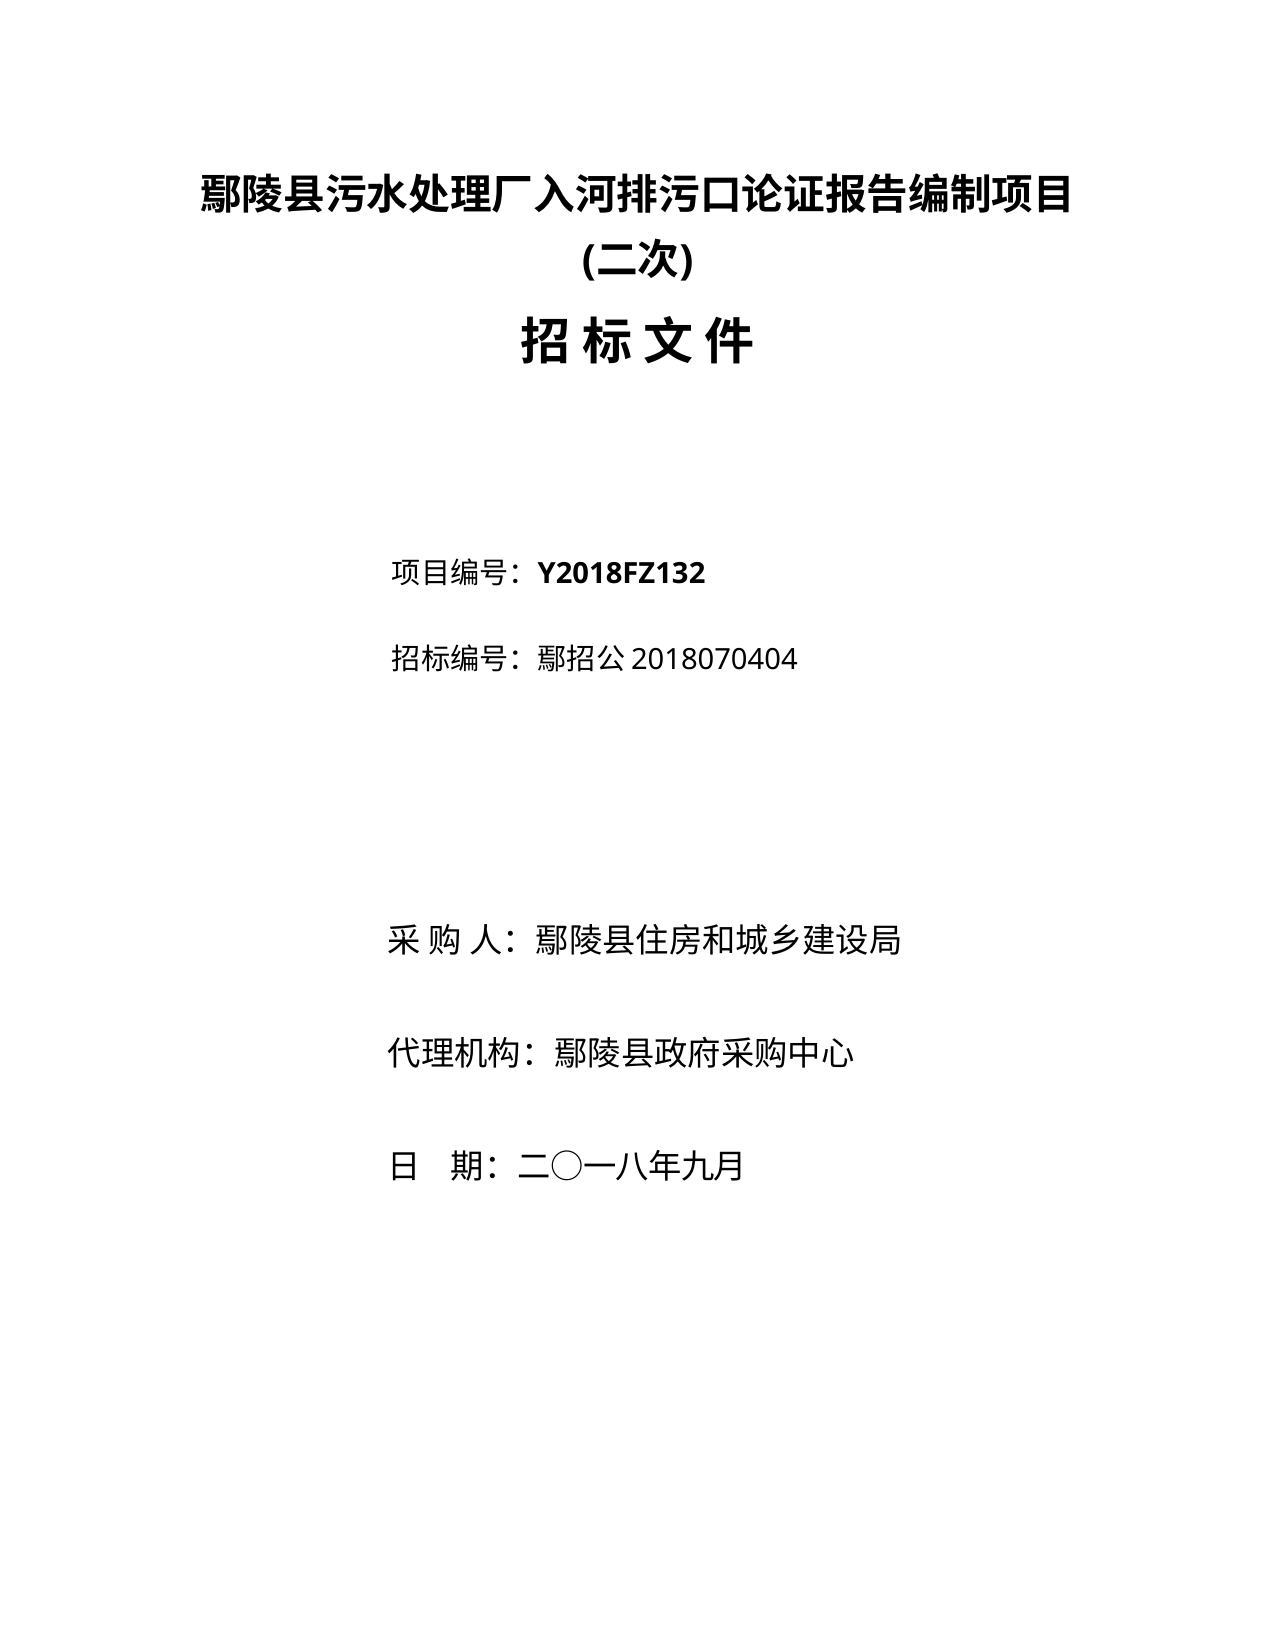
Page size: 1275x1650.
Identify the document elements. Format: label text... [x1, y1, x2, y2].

text 招标编号：鄢招公2018070404 [187, 624, 1087, 689]
text 采 购 人：鄢陵县住房和城乡建设局 [187, 905, 1087, 970]
text 日 期：二○一八年九月 [187, 1132, 1087, 1197]
text 鄢陵县污水处理厂入河排污口论证报告编制项目(二次) [187, 159, 1087, 289]
text 代理机构：鄢陵县政府采购中心 [187, 1018, 1087, 1083]
text 项目编号：Y2018FZ132 [187, 538, 1087, 603]
text 招 标 文 件 [187, 289, 1087, 386]
